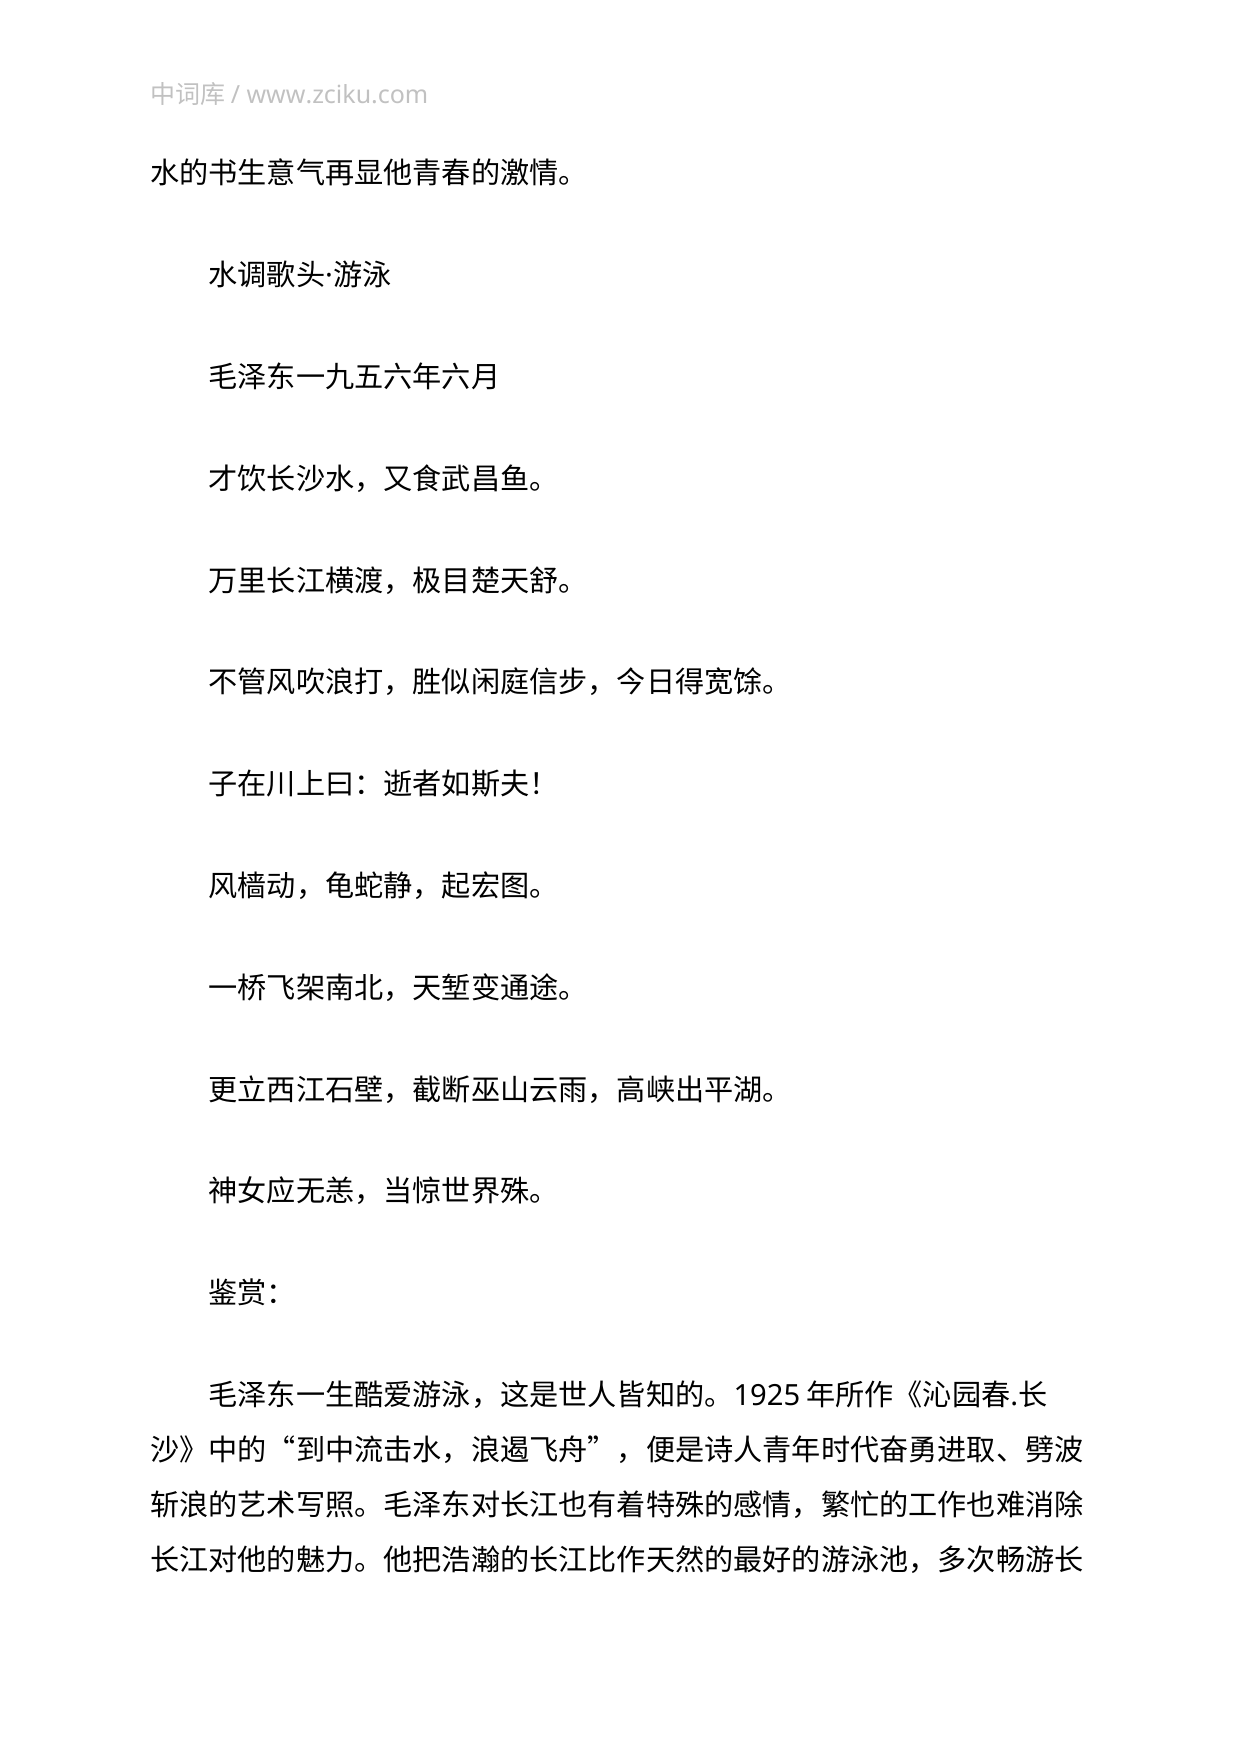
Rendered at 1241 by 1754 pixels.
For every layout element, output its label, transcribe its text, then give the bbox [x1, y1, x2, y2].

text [150, 150, 1090, 192]
text 风樯动，龟蛇静，起宏图。 [150, 863, 1090, 905]
text 不管风吹浪打，胜似闲庭信步，今日得宽馀。 [150, 659, 1090, 701]
text 鉴赏： [150, 1270, 1090, 1312]
text 才饮长沙水，又食武昌鱼。 [150, 456, 1090, 498]
text 更立西江石壁，截断巫山云雨，高峡出平湖。 [150, 1066, 1090, 1108]
text 一桥飞架南北，天堑变通途。 [150, 964, 1090, 1007]
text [150, 1371, 1090, 1578]
text 神女应无恙，当惊世界殊。 [150, 1168, 1090, 1210]
text 子在川上曰：逝者如斯夫！ [150, 761, 1090, 803]
text 水调歌头·游泳 [150, 252, 1090, 294]
text 毛泽东一九五六年六月 [150, 354, 1090, 396]
text 万里长江横渡，极目楚天舒。 [150, 557, 1090, 599]
